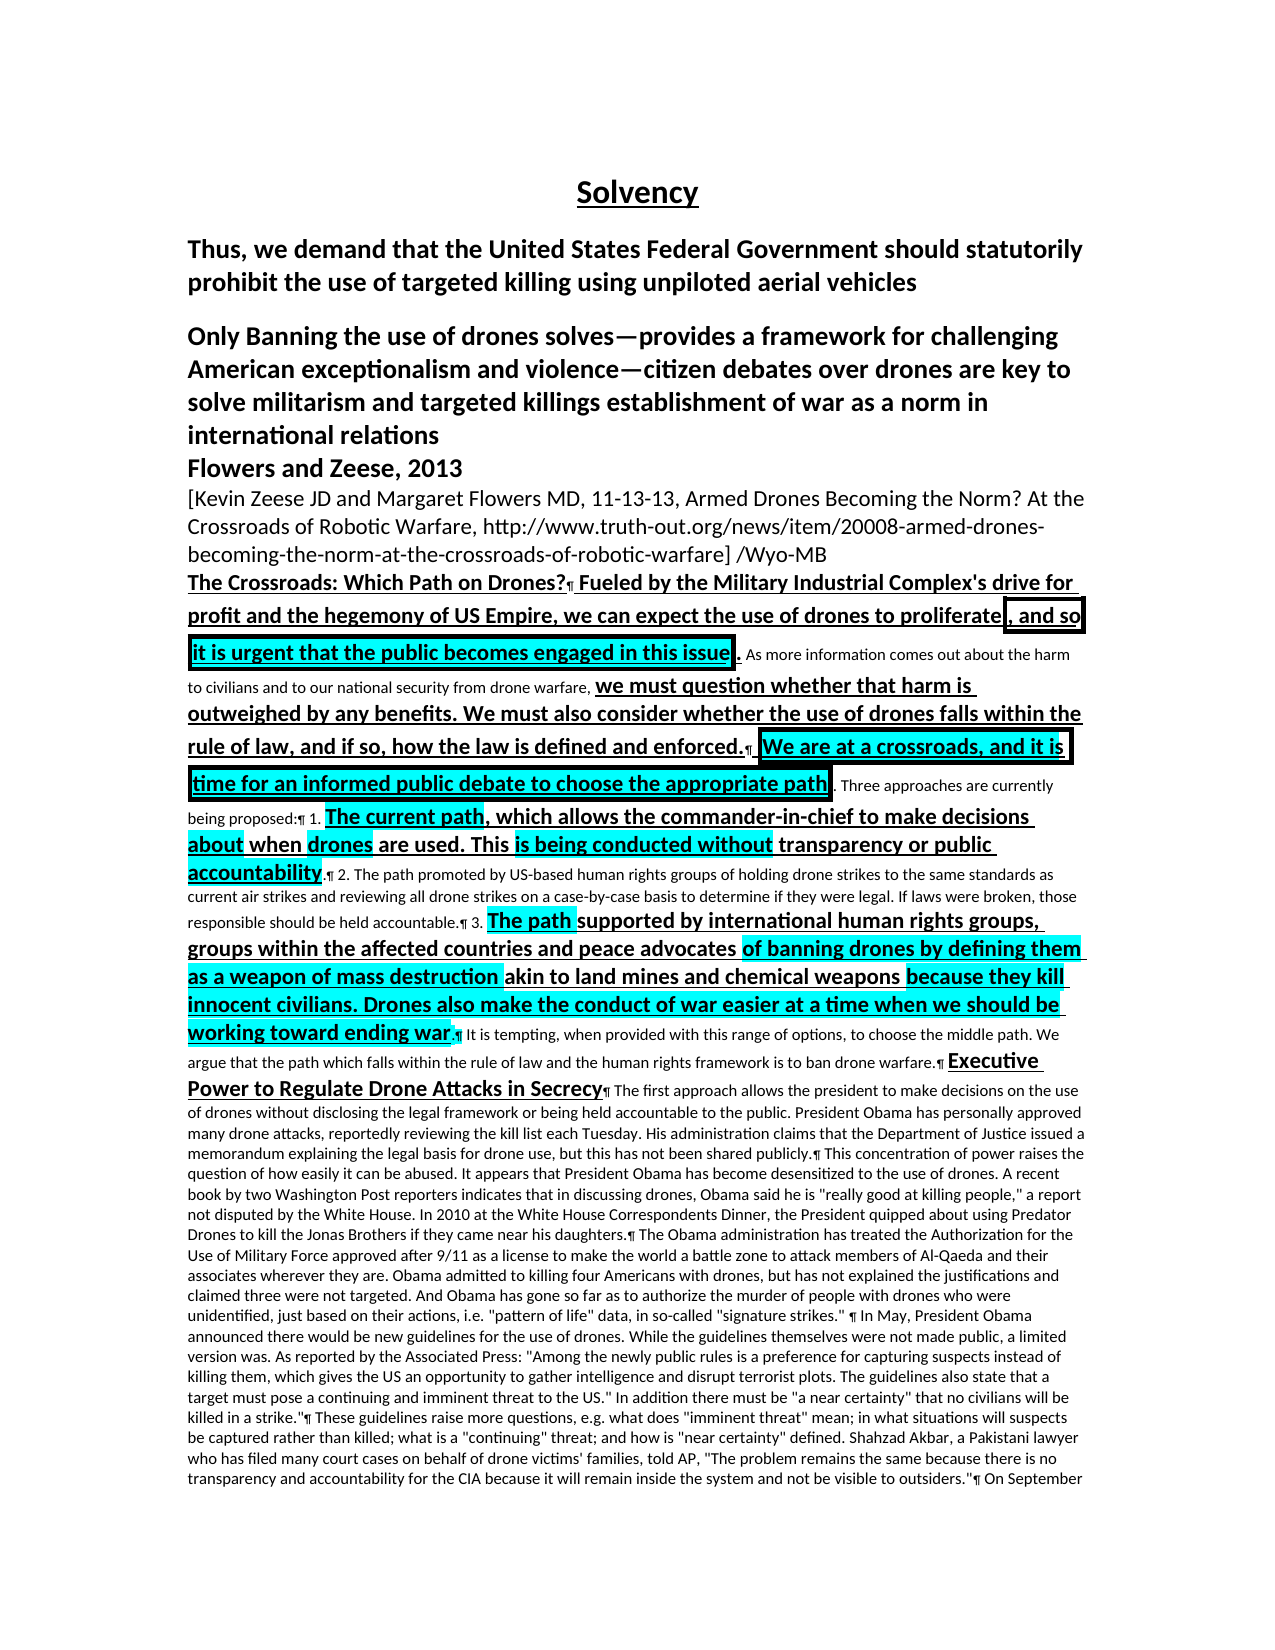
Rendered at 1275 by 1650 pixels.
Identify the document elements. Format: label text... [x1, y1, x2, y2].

subtitle Only Banning the use of drones solves—provides a framework for challenging American exceptionalism and violence—citizen debates over drones are key to solve militarism and targeted killings establishment of war as a norm in international relations [187, 319, 1087, 451]
text Flowers and Zeese, 2013 [187, 451, 1087, 484]
subtitle Solvency [187, 171, 1087, 212]
text [Kevin Zeese JD and Margaret Flowers MD, 11-13-13, Armed Drones Becoming the Norm? At the Crossroads of Robotic Warfare, http://www.truth-out.org/news/item/20008-armed-drones-becoming-the-norm-at-the-crossroads-of-robotic-warfare] /Wyo-MB [187, 484, 1087, 568]
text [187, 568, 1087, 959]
subtitle Thus, we demand that the United States Federal Government should statutorily prohibit the use of targeted killing using unpiloted aerial vehicles [187, 232, 1087, 298]
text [187, 960, 1087, 1488]
